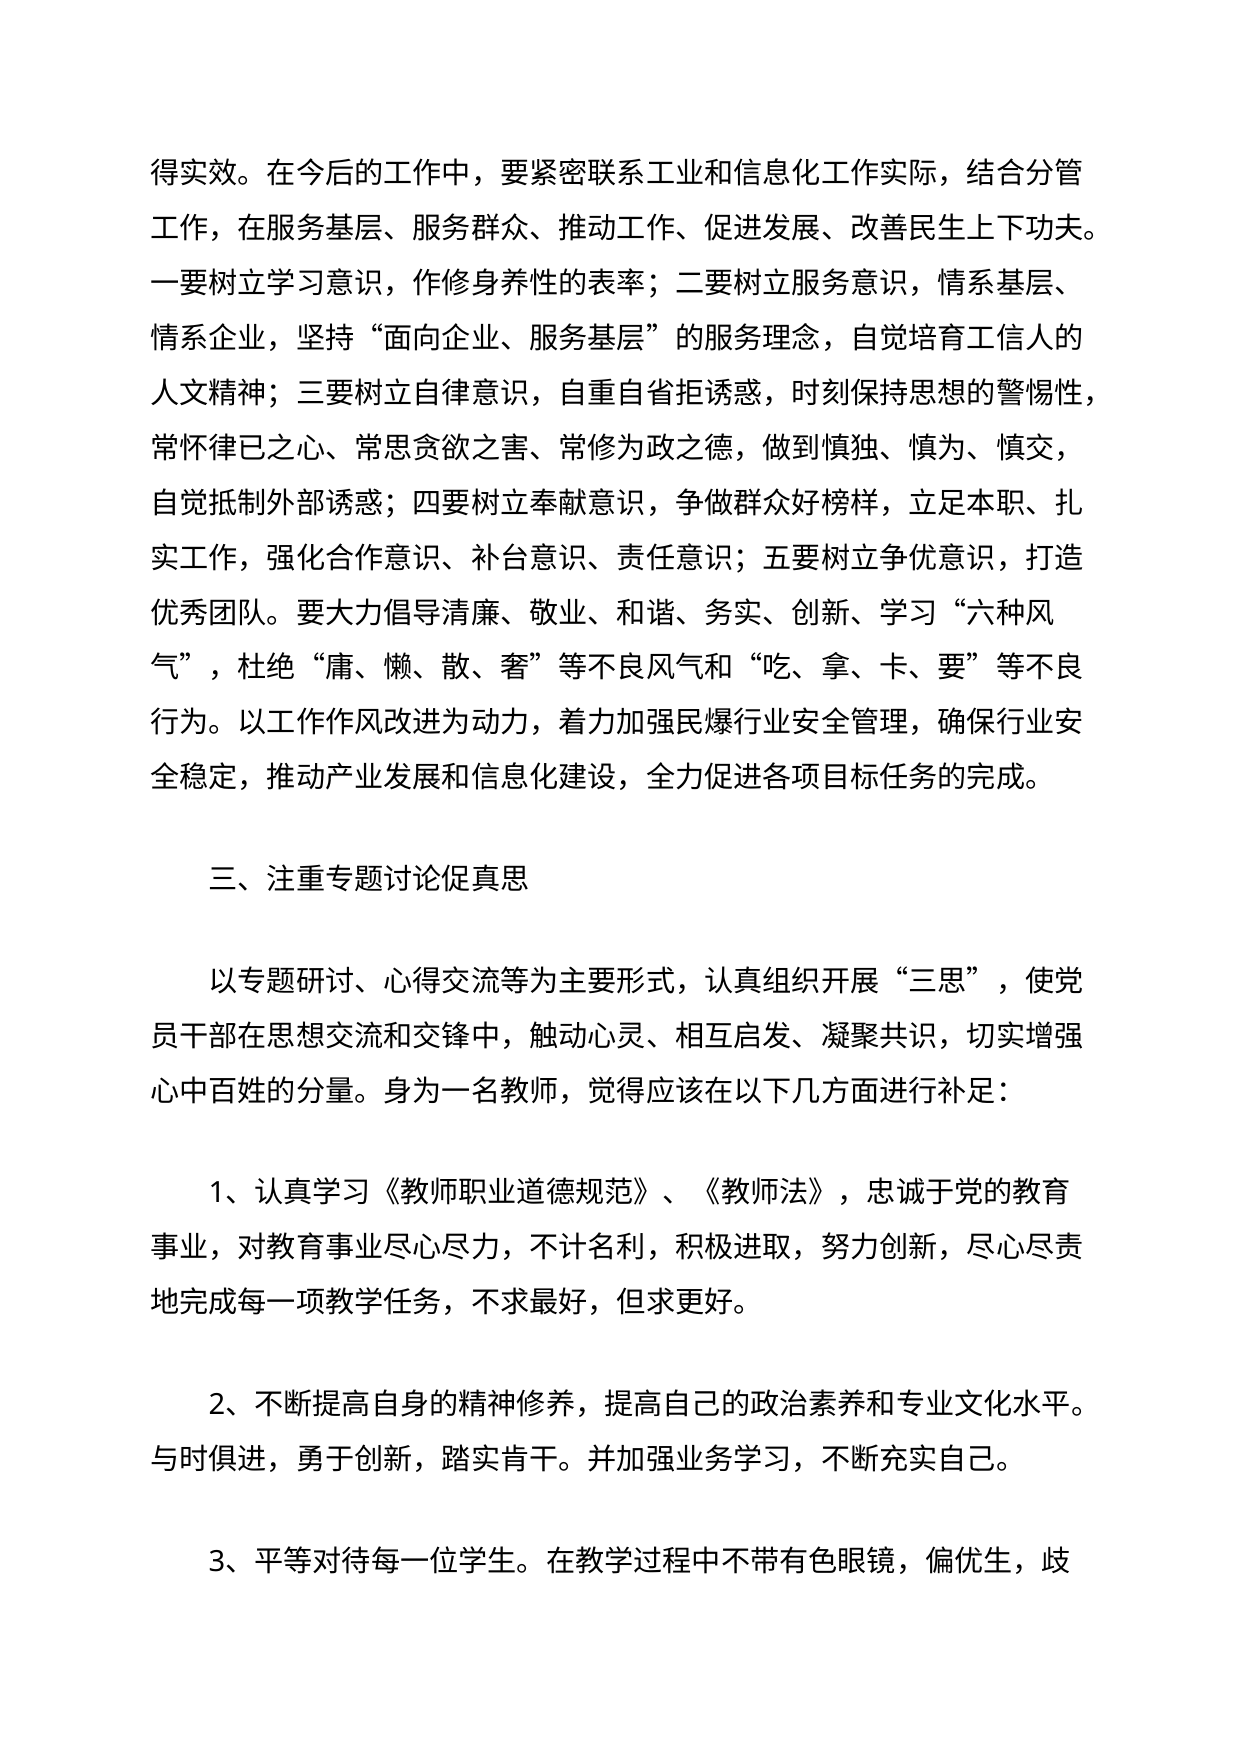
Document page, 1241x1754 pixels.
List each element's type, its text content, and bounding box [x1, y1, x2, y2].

text 三、注重专题讨论促真思 [150, 856, 1090, 898]
text 以专题研讨、心得交流等为主要形式，认真组织开展“三思”，使党员干部在思想交流和交锋中，触动心灵、相互启发、凝聚共识，切实增强心中百姓的分量。身为一名教师，觉得应该在以下几方面进行补足： [150, 957, 1090, 1109]
text 2、不断提高自身的精神修养，提高自己的政治素养和专业文化水平。与时俱进，勇于创新，踏实肯干。并加强业务学习，不断充实自己。 [150, 1381, 1090, 1478]
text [150, 150, 1090, 796]
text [150, 1537, 1090, 1580]
text 1、认真学习《教师职业道德规范》、《教师法》，忠诚于党的教育事业，对教育事业尽心尽力，不计名利，积极进取，努力创新，尽心尽责地完成每一项教学任务，不求最好，但求更好。 [150, 1169, 1090, 1321]
